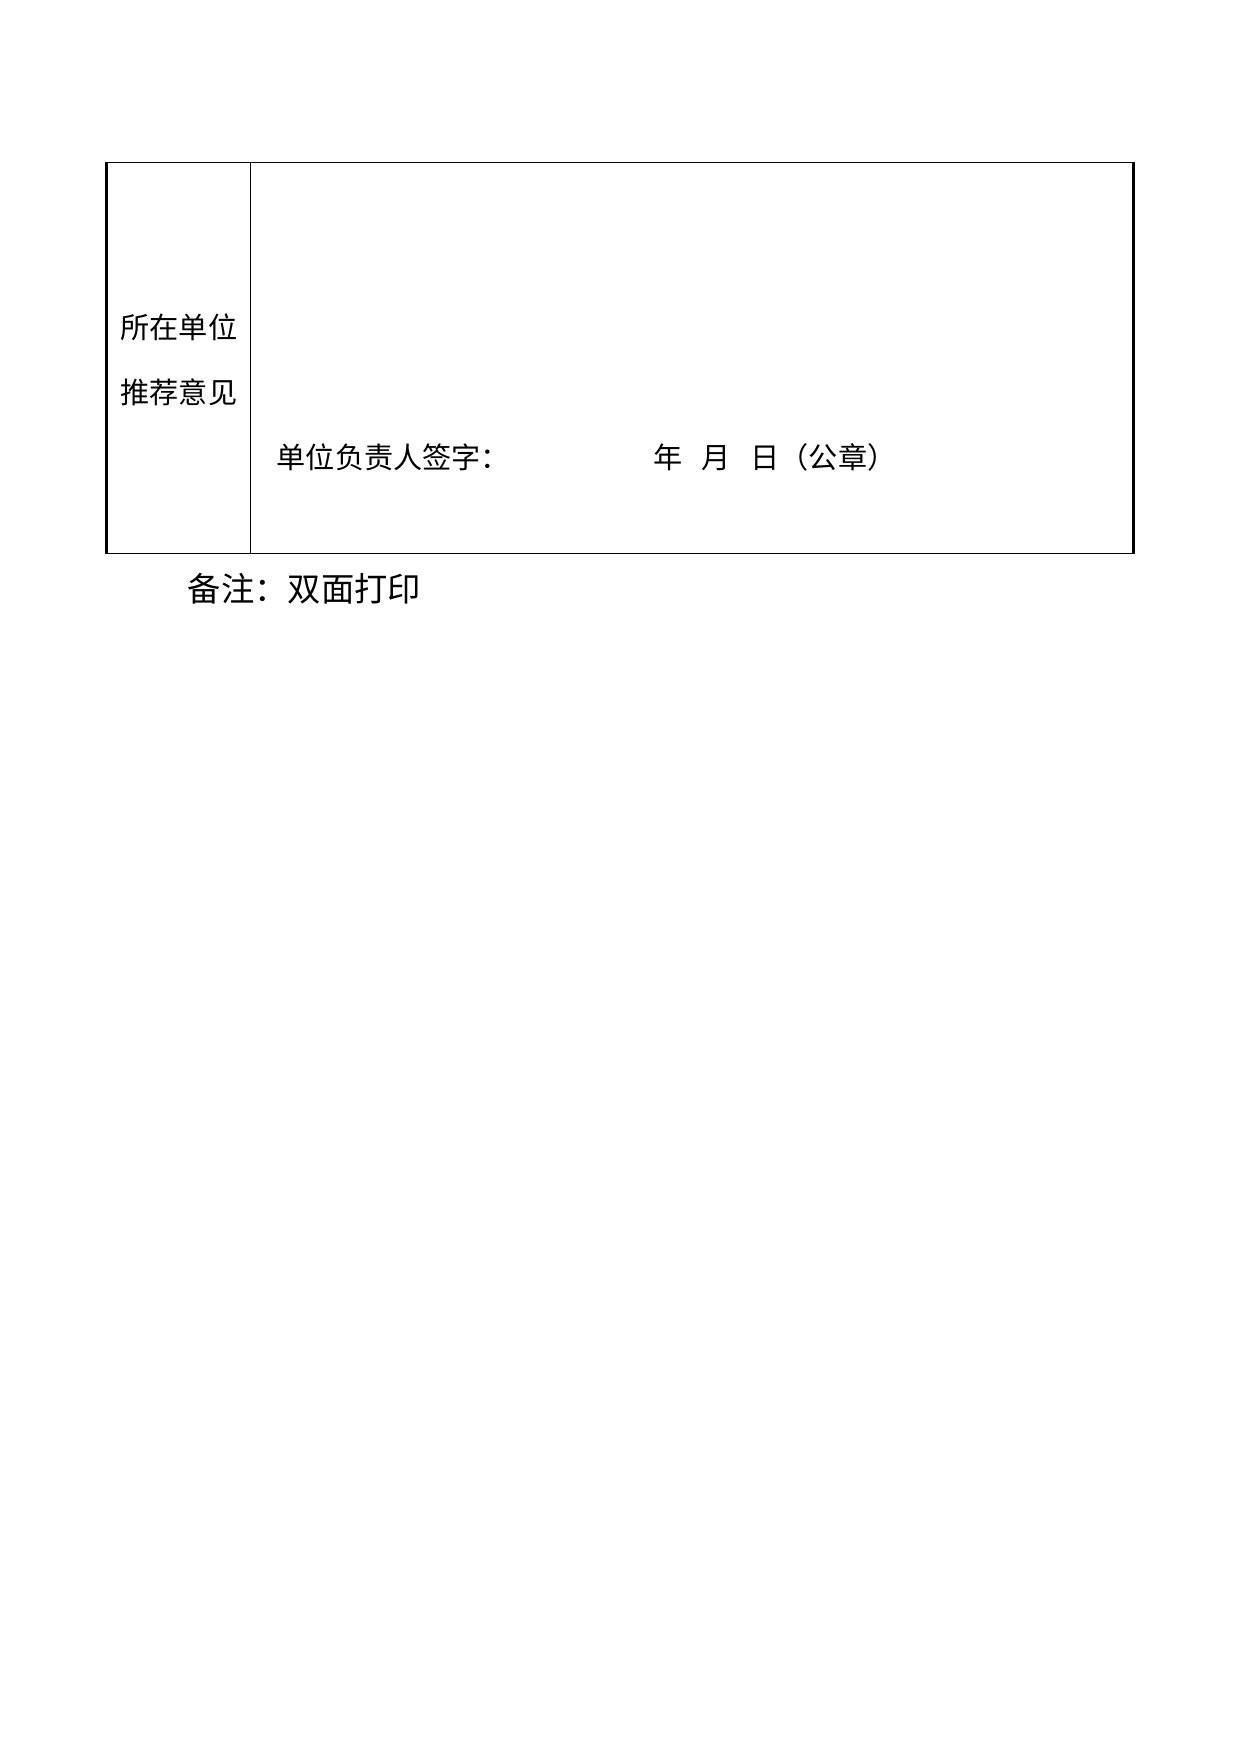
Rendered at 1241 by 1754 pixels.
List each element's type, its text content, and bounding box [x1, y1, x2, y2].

table_cell 所在单位推荐意见 [108, 163, 250, 553]
table_cell 单位负责人签字： 年 月 日（公章） [251, 163, 1132, 553]
text 备注：双面打印 [187, 554, 1053, 619]
